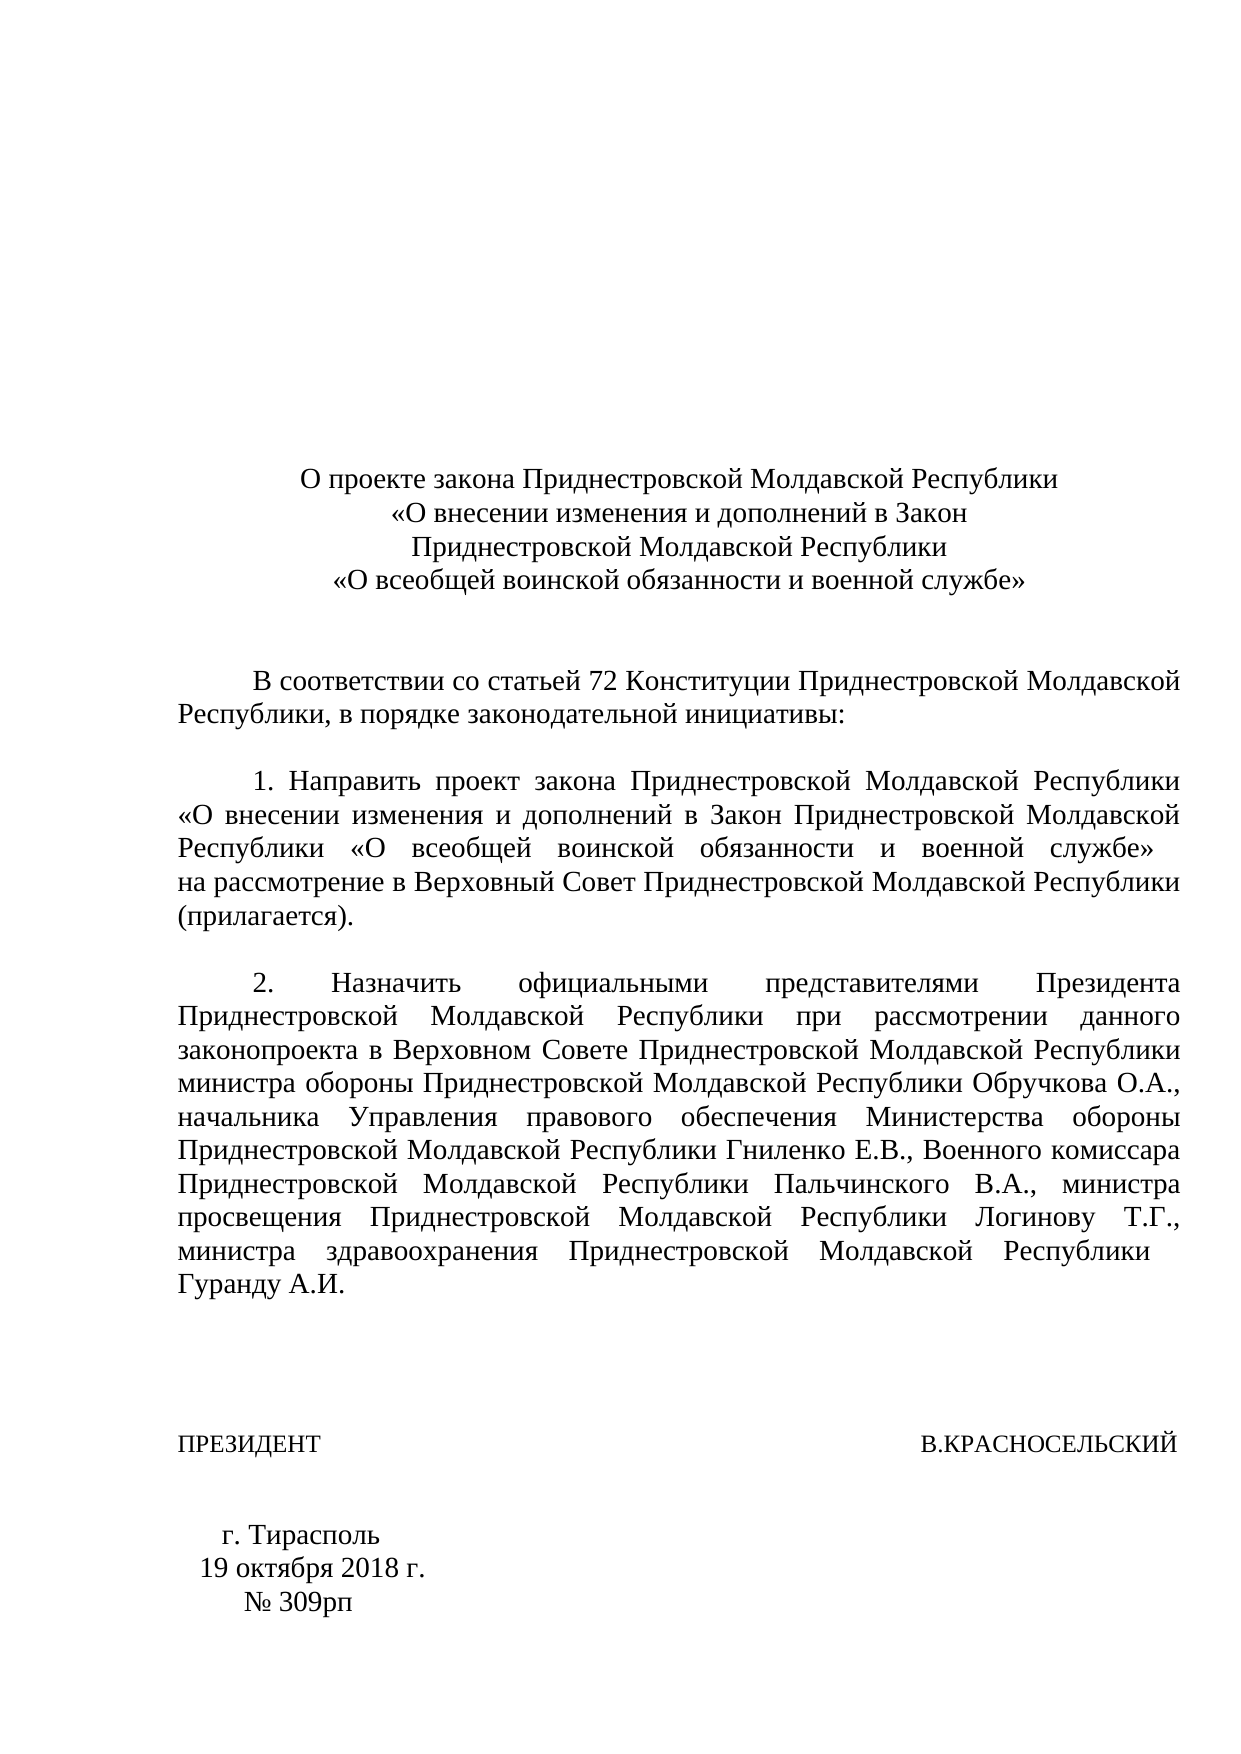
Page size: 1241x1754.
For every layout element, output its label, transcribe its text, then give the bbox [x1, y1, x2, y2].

text Приднестровской Молдавской Республики [177, 529, 1181, 562]
text «О всеобщей воинской обязанности и военной службе» [177, 562, 1181, 596]
text «О внесении изменения и дополнений в Закон [177, 495, 1181, 529]
text г. Тирасполь [177, 1517, 1181, 1550]
text В соответствии со статьей 72 Конституции Приднестровской Молдавской Республики, в порядке законодательной инициативы: [177, 663, 1181, 730]
text 2. Назначить официальными представителями Президента Приднестровской Молдавской Республики при рассмотрении данного законопроекта в Верховном Совете Приднестровской Молдавской Республики министра обороны Приднестровской Молдавской Республики Обручкова О.А., начальника Управления правового обеспечения Министерства обороны Приднестровской Молдавской Республики Гниленко Е.В., Военного комиссара Приднестровской Молдавской Республики Пальчинского В.А., министра просвещения Приднестровской Молдавской Республики Логинову Т.Г., министра здравоохранения Приднестровской Молдавской Республики Гуранду А.И. [177, 965, 1181, 1300]
text 19 октября 2018 г. [177, 1550, 1181, 1584]
text О проекте закона Приднестровской Молдавской Республики [177, 462, 1181, 495]
text 1. Направить проект закона Приднестровской Молдавской Республики «О внесении изменения и дополнений в Закон Приднестровской Молдавской Республики «О всеобщей воинской обязанности и военной службе» на рассмотрение в Верховный Совет Приднестровской Молдавской Республики (прилагается). [177, 763, 1181, 931]
text ПРЕЗИДЕНТ В.КРАСНОСЕЛЬСКИЙ [177, 1429, 1181, 1458]
text № 309рп [177, 1584, 1181, 1617]
